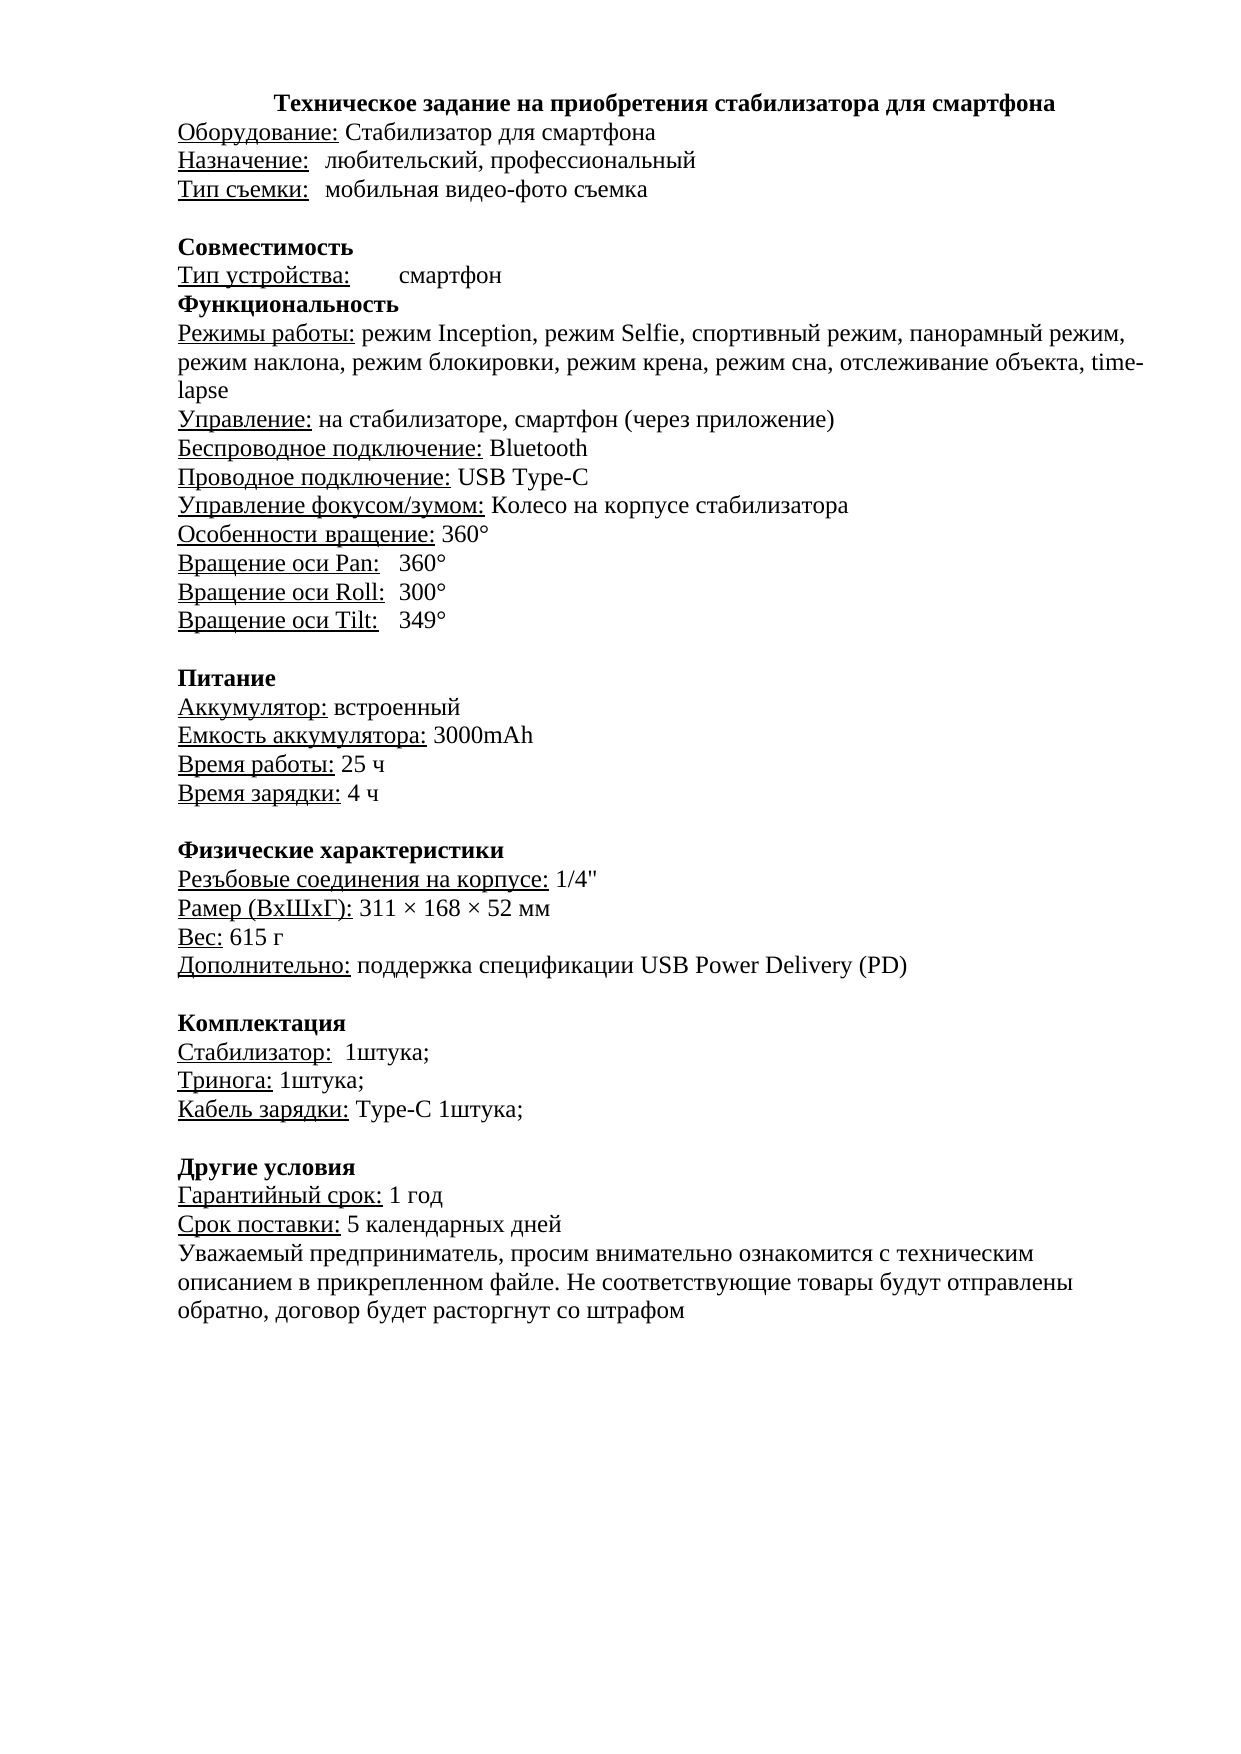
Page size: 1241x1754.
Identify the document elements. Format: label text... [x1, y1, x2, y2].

text Аккумулятор: встроенный [177, 692, 1152, 720]
text Питание [177, 663, 1152, 692]
text Проводное подключение: USB Type-C [177, 462, 1152, 490]
text Вращение оси Roll: 300° [177, 577, 1152, 605]
text Рамер (ВхШхГ): 311 × 168 × 52 мм [177, 893, 1152, 922]
text Другие условия [177, 1152, 1152, 1180]
text Режимы работы: режим Inception, режим Selfie, спортивный режим, панорамный режим, режим наклона, режим блокировки, режим крена, режим сна, отслеживание объекта, time-lapse [177, 318, 1152, 404]
text Управление фокусом/зумом: Колесо на корпусе стабилизатора [177, 490, 1152, 519]
text Особенности вращение: 360° [177, 519, 1152, 548]
text Техническое задание на приобретения стабилизатора для смартфона [177, 88, 1152, 117]
text Управление: на стабилизаторе, смартфон (через приложение) [177, 404, 1152, 433]
text Совместимость [177, 232, 1152, 260]
text Стабилизатор: 1штука; [177, 1037, 1152, 1065]
text Емкость аккумулятора: 3000mAh [177, 720, 1152, 749]
text Комплектация [177, 1008, 1152, 1037]
text Физические характеристики [177, 835, 1152, 864]
text Гарантийный срок: 1 год [177, 1180, 1152, 1209]
text Время зарядки: 4 ч [177, 778, 1152, 807]
text Оборудование: Стабилизатор для смартфона [177, 117, 1152, 145]
text Беспроводное подключение: Bluetooth [177, 433, 1152, 462]
text Вращение оси Tilt: 349° [177, 605, 1152, 634]
text Тринога: 1штука; [177, 1065, 1152, 1094]
text Кабель зарядки: Type-C 1штука; [177, 1094, 1152, 1123]
text Вращение оси Pan: 360° [177, 548, 1152, 577]
text Тип съемки: мобильная видео-фото съемка [177, 174, 1152, 203]
text Время работы: 25 ч [177, 749, 1152, 778]
text Вес: 615 г [177, 922, 1152, 950]
text Резъбовые соединения на корпусе: 1/4" [177, 864, 1152, 893]
text Уважаемый предприниматель, просим внимательно ознакомится с техническим описанием в прикрепленном файле. Не соответствующие товары будут отправлены обратно, договор будет расторгнут со штрафом [177, 1238, 1152, 1324]
text Функциональность [177, 289, 1152, 318]
text Срок поставки: 5 календарных дней [177, 1209, 1152, 1238]
text Дополнительно: поддержка спецификации USB Power Delivery (PD) [177, 950, 1152, 979]
text Назначение: любительский, профессиональный [177, 145, 1152, 174]
text Тип устройства: смартфон [177, 260, 1152, 289]
